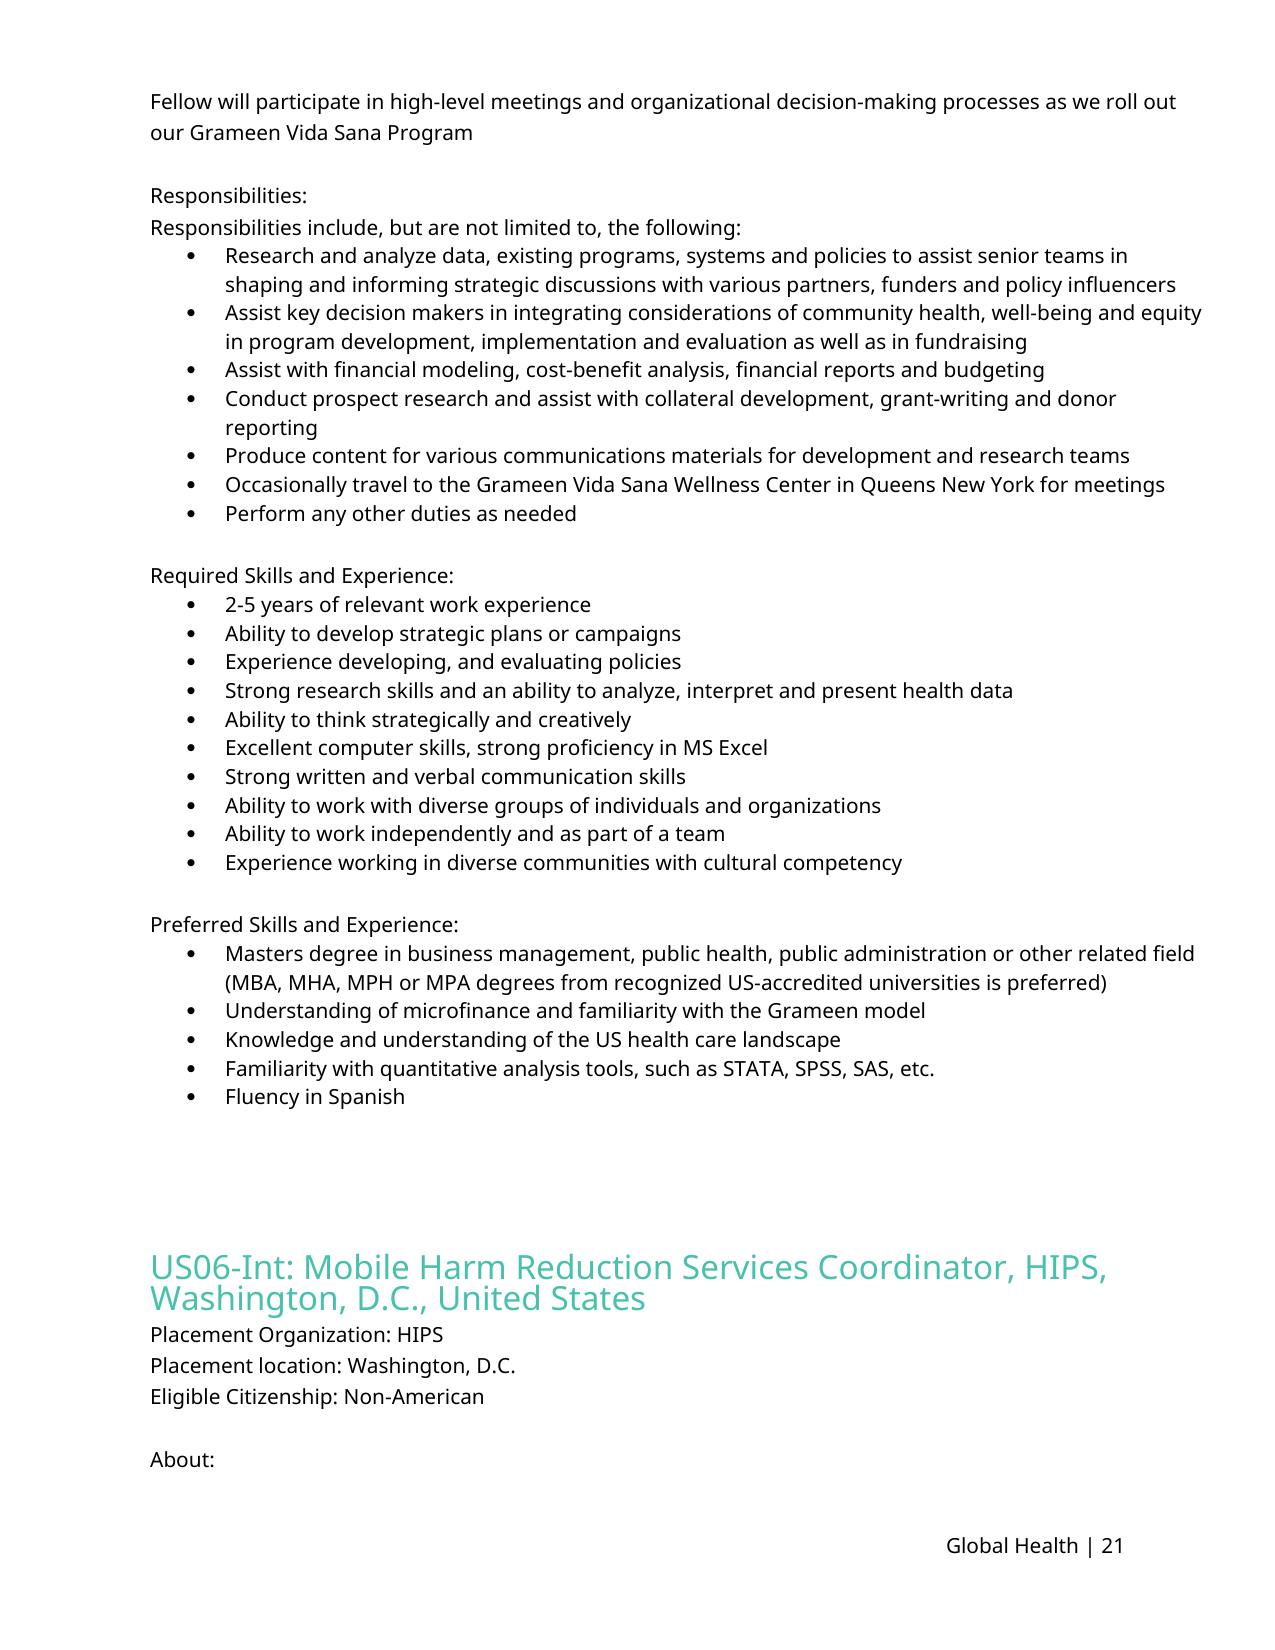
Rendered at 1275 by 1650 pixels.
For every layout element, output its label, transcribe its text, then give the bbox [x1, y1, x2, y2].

list Ability to develop strategic plans or campaigns [187, 619, 1209, 647]
list Ability to work independently and as part of a team [187, 819, 1209, 848]
list Occasionally travel to the Grameen Vida Sana Wellness Center in Queens New York for meetings [187, 470, 1209, 498]
list Familiarity with quantitative analysis tools, such as STATA, SPSS, SAS, etc. [187, 1054, 1209, 1082]
text Required Skills and Experience: [150, 559, 1209, 590]
list Experience working in diverse communities with cultural competency [187, 848, 1209, 876]
list Knowledge and understanding of the US health care landscape [187, 1025, 1209, 1053]
list Conduct prospect research and assist with collateral development, grant-writing and donor reporting [187, 384, 1209, 441]
list Perform any other duties as needed [187, 499, 1209, 527]
list Research and analyze data, existing programs, systems and policies to assist senior teams in shaping and informing strategic discussions with various partners, funders and policy influencers [187, 241, 1209, 298]
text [150, 84, 1209, 147]
list Masters degree in business management, public health, public administration or other related field (MBA, MHA, MPH or MPA degrees from recognized US-accredited universities is preferred) [187, 939, 1209, 996]
list Assist key decision makers in integrating considerations of community health, well-being and equity in program development, implementation and evaluation as well as in fundraising [187, 298, 1209, 355]
list Understanding of microfinance and familiarity with the Grameen model [187, 996, 1209, 1025]
list Ability to work with diverse groups of individuals and organizations [187, 791, 1209, 819]
list Assist with financial modeling, cost-benefit analysis, financial reports and budgeting [187, 356, 1209, 384]
list Strong research skills and an ability to analyze, interpret and present health data [187, 676, 1209, 704]
text Responsibilities include, but are not limited to, the following: [150, 210, 1209, 241]
list Strong written and verbal communication skills [187, 762, 1209, 791]
text About: [150, 1442, 1209, 1474]
list 2-5 years of relevant work experience [187, 590, 1209, 619]
text Preferred Skills and Experience: [150, 877, 1209, 939]
list Experience developing, and evaluating policies [187, 647, 1209, 676]
text Placement Organization: HIPS Placement location: Washington, D.C. Eligible Citizenship: Non-American [150, 1317, 1209, 1411]
text US06-Int: Mobile Harm Reduction Services Coordinator, HIPS, Washington, D.C., United States [150, 1254, 1209, 1317]
list Ability to think strategically and creatively [187, 705, 1209, 733]
text Responsibilities: [150, 178, 1209, 210]
list Excellent computer skills, strong proficiency in MS Excel [187, 733, 1209, 762]
list Produce content for various communications materials for development and research teams [187, 441, 1209, 470]
list Fluency in Spanish [187, 1082, 1209, 1111]
